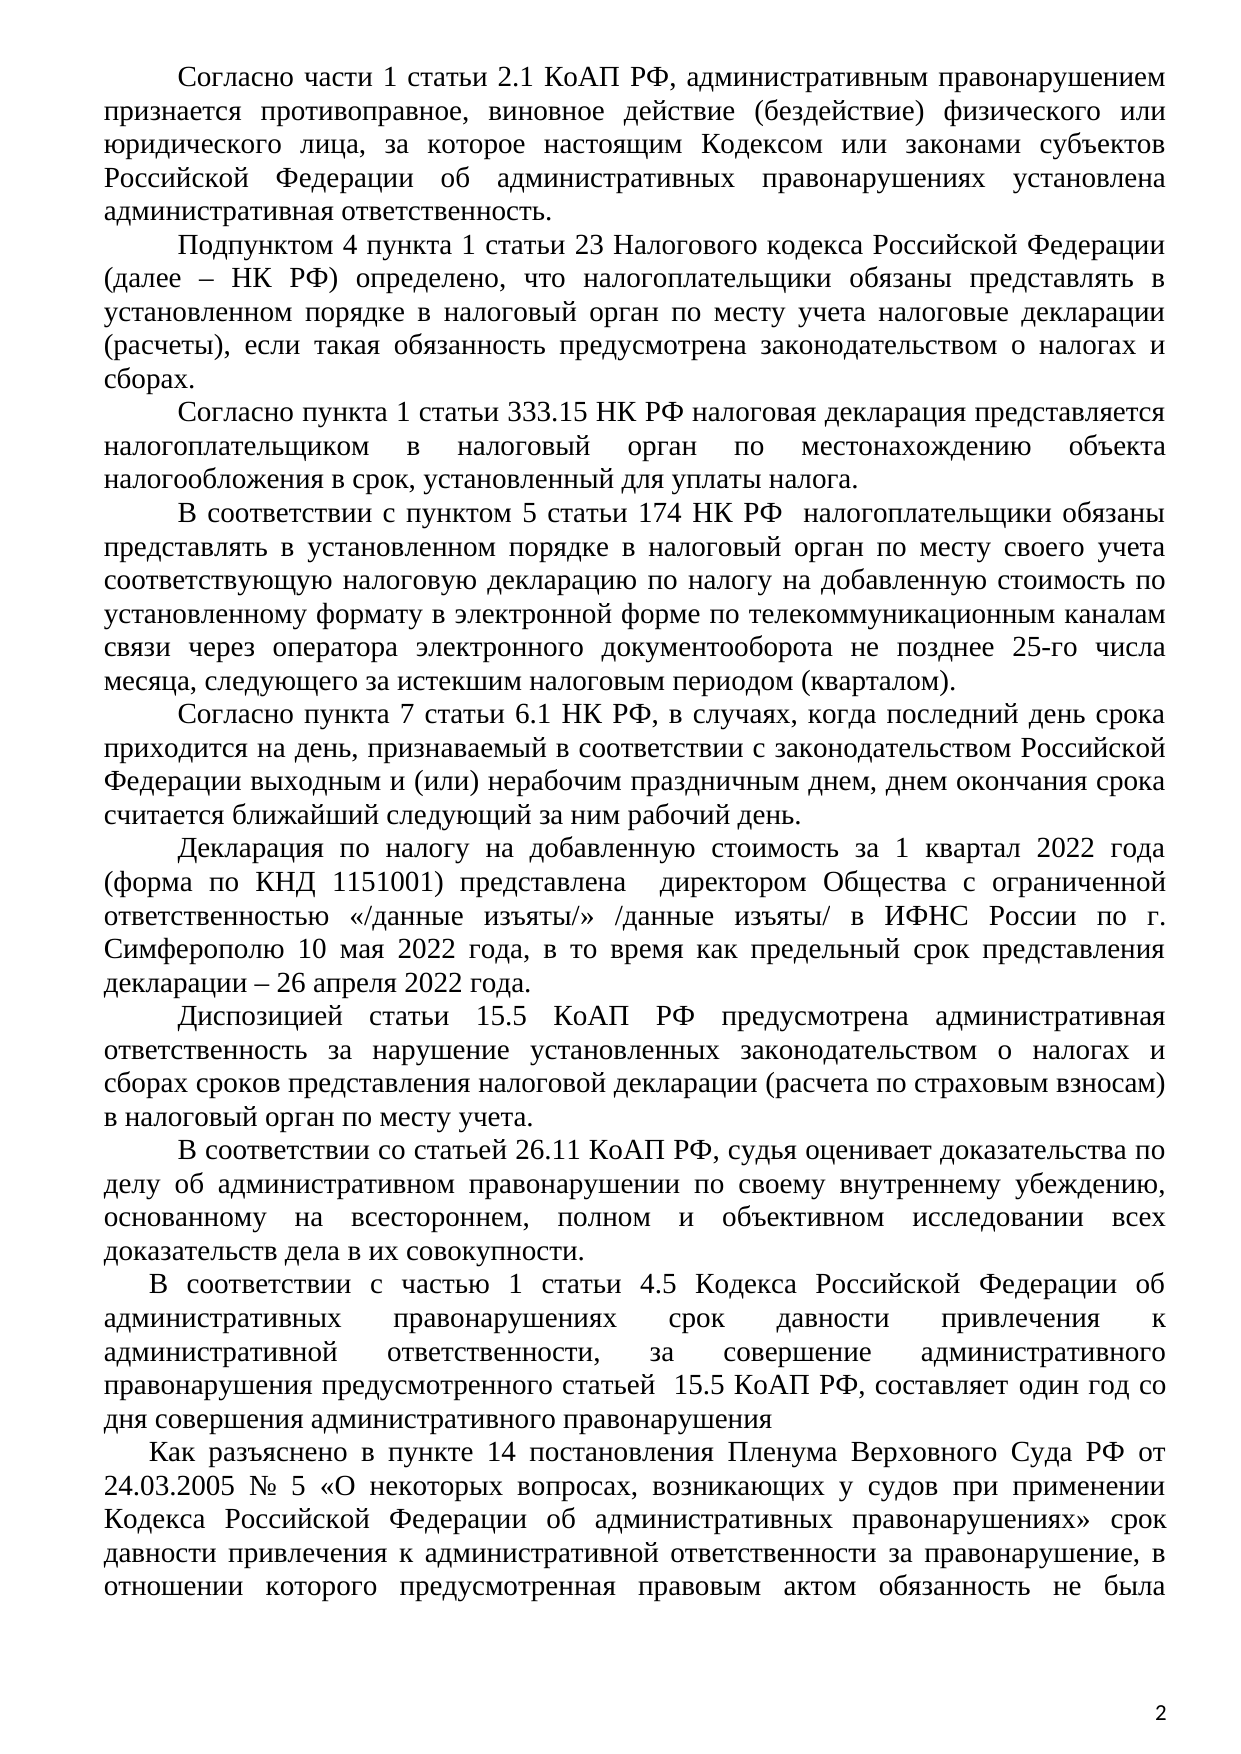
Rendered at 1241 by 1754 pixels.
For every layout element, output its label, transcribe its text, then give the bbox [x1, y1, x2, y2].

text Диспозицией статьи 15.5 КоАП РФ предусмотрена административная ответственность за нарушение установленных законодательством о налогах и сборах сроков представления налоговой декларации (расчета по страховым взносам) в налоговый орган по месту учета. [103, 998, 1167, 1132]
text В соответствии с частью 1 статьи 4.5 Кодекса Российской Федерации об административных правонарушениях срок давности привлечения к административной ответственности, за совершение административного правонарушения предусмотренного статьей 15.5 КоАП РФ, составляет один год со дня совершения административного правонарушения [103, 1267, 1167, 1434]
text Согласно пункта 7 статьи 6.1 НК РФ, в случаях, когда последний день срока приходится на день, признаваемый в соответствии с законодательством Российской Федерации выходным и (или) нерабочим праздничным днем, днем окончания срока считается ближайший следующий за ним рабочий день. [103, 696, 1167, 831]
text В соответствии с пунктом 5 статьи 174 НК РФ налогоплательщики обязаны представлять в установленном порядке в налоговый орган по месту своего учета соответствующую налоговую декларацию по налогу на добавленную стоимость по установленному формату в электронной форме по телекоммуникационным каналам связи через оператора электронного документооборота не позднее 25-го числа месяца, следующего за истекшим налоговым периодом (кварталом). [103, 495, 1167, 696]
text Подпунктом 4 пункта 1 статьи 23 Налогового кодекса Российской Федерации (далее – НК РФ) определено, что налогоплательщики обязаны представлять в установленном порядке в налоговый орган по месту учета налоговые декларации (расчеты), если такая обязанность предусмотрена законодательством о налогах и сборах. [103, 227, 1167, 394]
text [103, 1434, 1167, 1602]
text Согласно пункта 1 статьи 333.15 НК РФ налоговая декларация представляется налогоплательщиком в налоговый орган по местонахождению объекта налогообложения в срок, установленный для уплаты налога. [103, 394, 1167, 495]
text В соответствии со статьей 26.11 КоАП РФ, судья оценивает доказательства по делу об административном правонарушении по своему внутреннему убеждению, основанному на всестороннем, полном и объективном исследовании всех доказательств дела в их совокупности. [103, 1132, 1167, 1267]
text Согласно части 1 статьи 2.1 КоАП РФ, административным правонарушением признается противоправное, виновное действие (бездействие) физического или юридического лица, за которое настоящим Кодексом или законами субъектов Российской Федерации об административных правонарушениях установлена административная ответственность. [103, 59, 1167, 227]
text Декларация по налогу на добавленную стоимость за 1 квартал 2022 года (форма по КНД 1151001) представлена директором Общества с ограниченной ответственностью «/данные изъяты/» /данные изъяты/ в ИФНС России по г. Симферополю 10 мая 2022 года, в то время как предельный срок представления декларации – 26 апреля 2022 года. [103, 831, 1167, 998]
